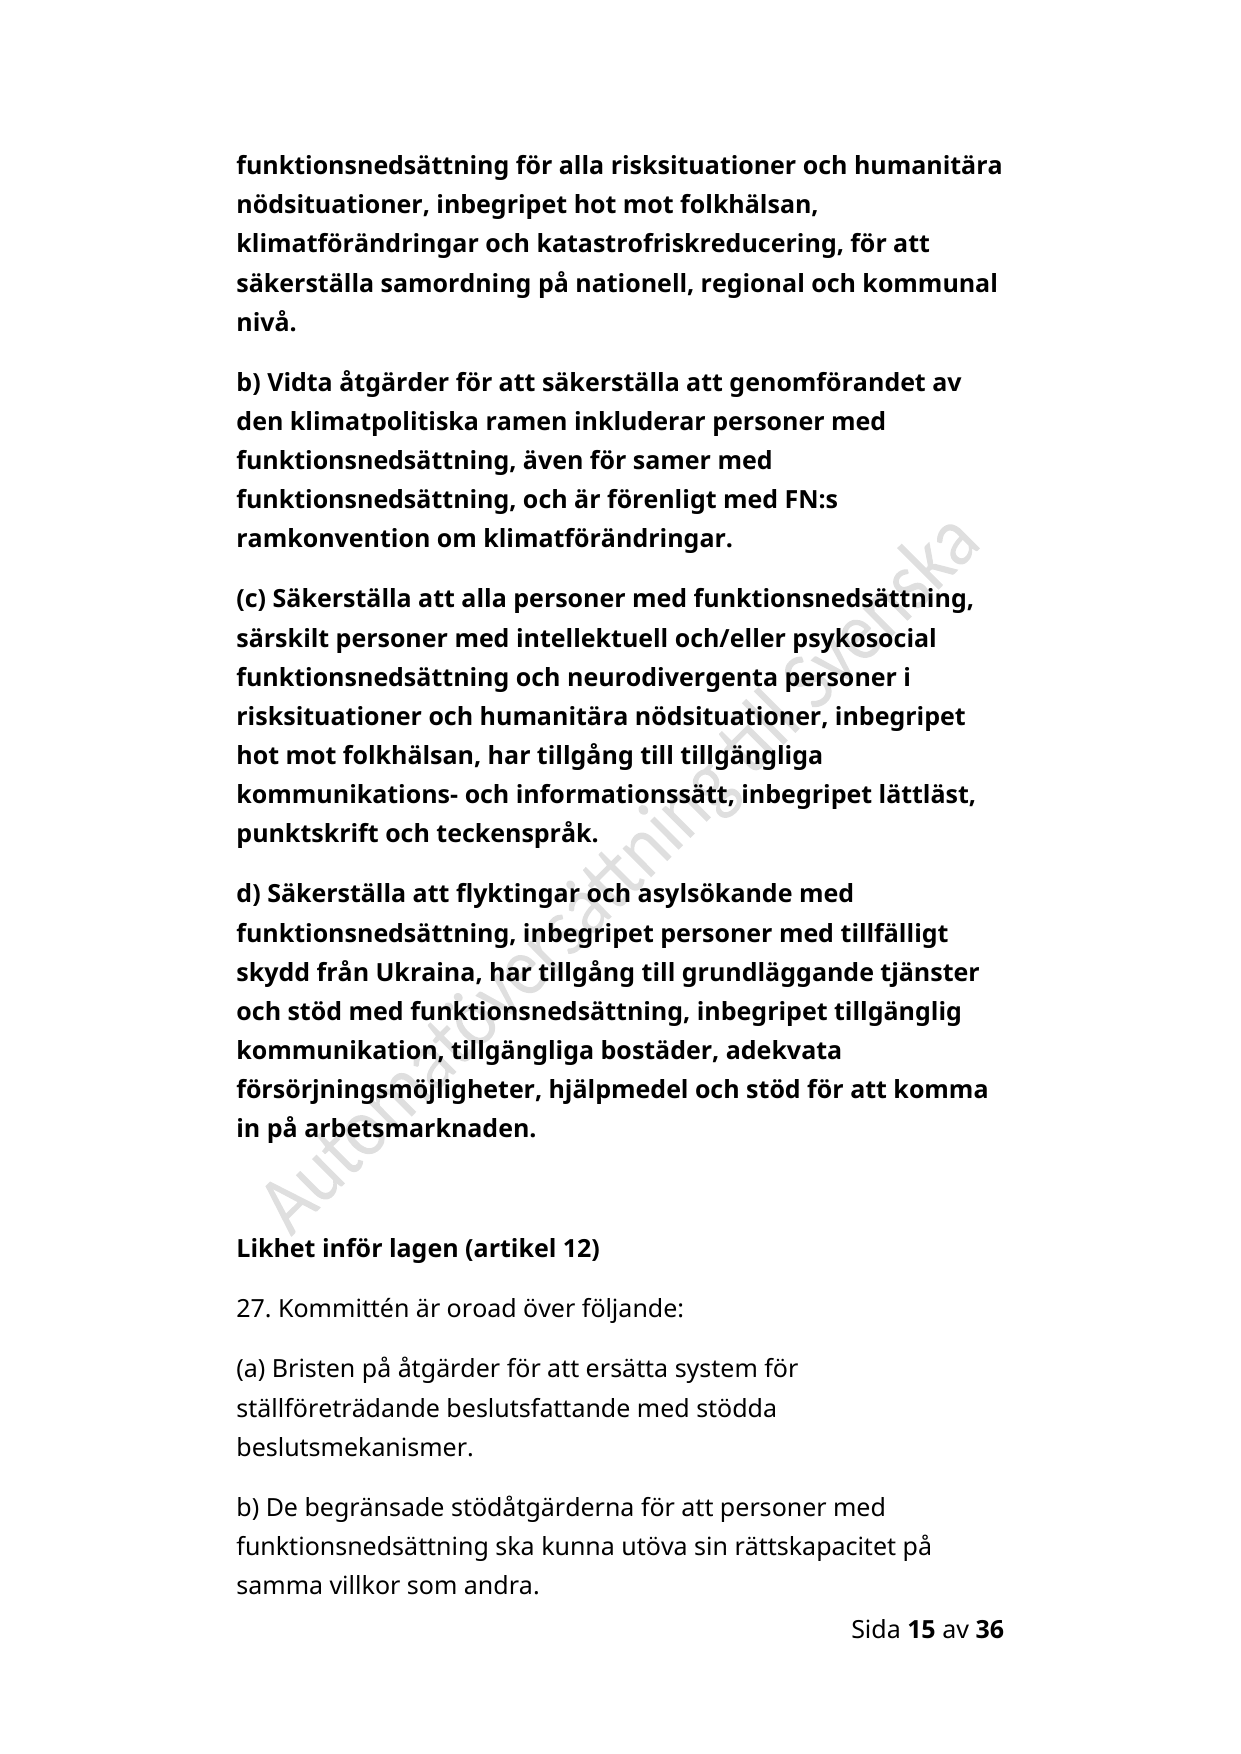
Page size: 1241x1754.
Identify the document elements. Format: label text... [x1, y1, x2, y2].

text 27. Kommittén är oroad över följande: [236, 1291, 1004, 1325]
text (c) Säkerställa att alla personer med funktionsnedsättning, särskilt personer med intellektuell och/eller psykosocial funktionsnedsättning och neurodivergenta personer i risksituationer och humanitära nödsituationer, inbegripet hot mot folkhälsan, har tillgång till tillgängliga kommunikations- och informationssätt, inbegripet lättläst, punktskrift och teckenspråk. [236, 581, 1004, 850]
text b) De begränsade stödåtgärderna för att personer med funktionsnedsättning ska kunna utöva sin rättskapacitet på samma villkor som andra. [236, 1489, 1004, 1602]
text Likhet inför lagen (artikel 12) [236, 1231, 1004, 1265]
text b) Vidta åtgärder för att säkerställa att genomförandet av den klimatpolitiska ramen inkluderar personer med funktionsnedsättning, även för samer med funktionsnedsättning, och är förenligt med FN:s ramkonvention om klimatförändringar. [236, 364, 1004, 555]
text (a) Bristen på åtgärder för att ersätta system för ställföreträdande beslutsfattande med stödda beslutsmekanismer. [236, 1351, 1004, 1463]
text d) Säkerställa att flyktingar och asylsökande med funktionsnedsättning, inbegripet personer med tillfälligt skydd från Ukraina, har tillgång till grundläggande tjänster och stöd med funktionsnedsättning, inbegripet tillgänglig kommunikation, tillgängliga bostäder, adekvata försörjningsmöjligheter, hjälpmedel och stöd för att komma in på arbetsmarknaden. [236, 876, 1004, 1145]
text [236, 148, 1004, 338]
